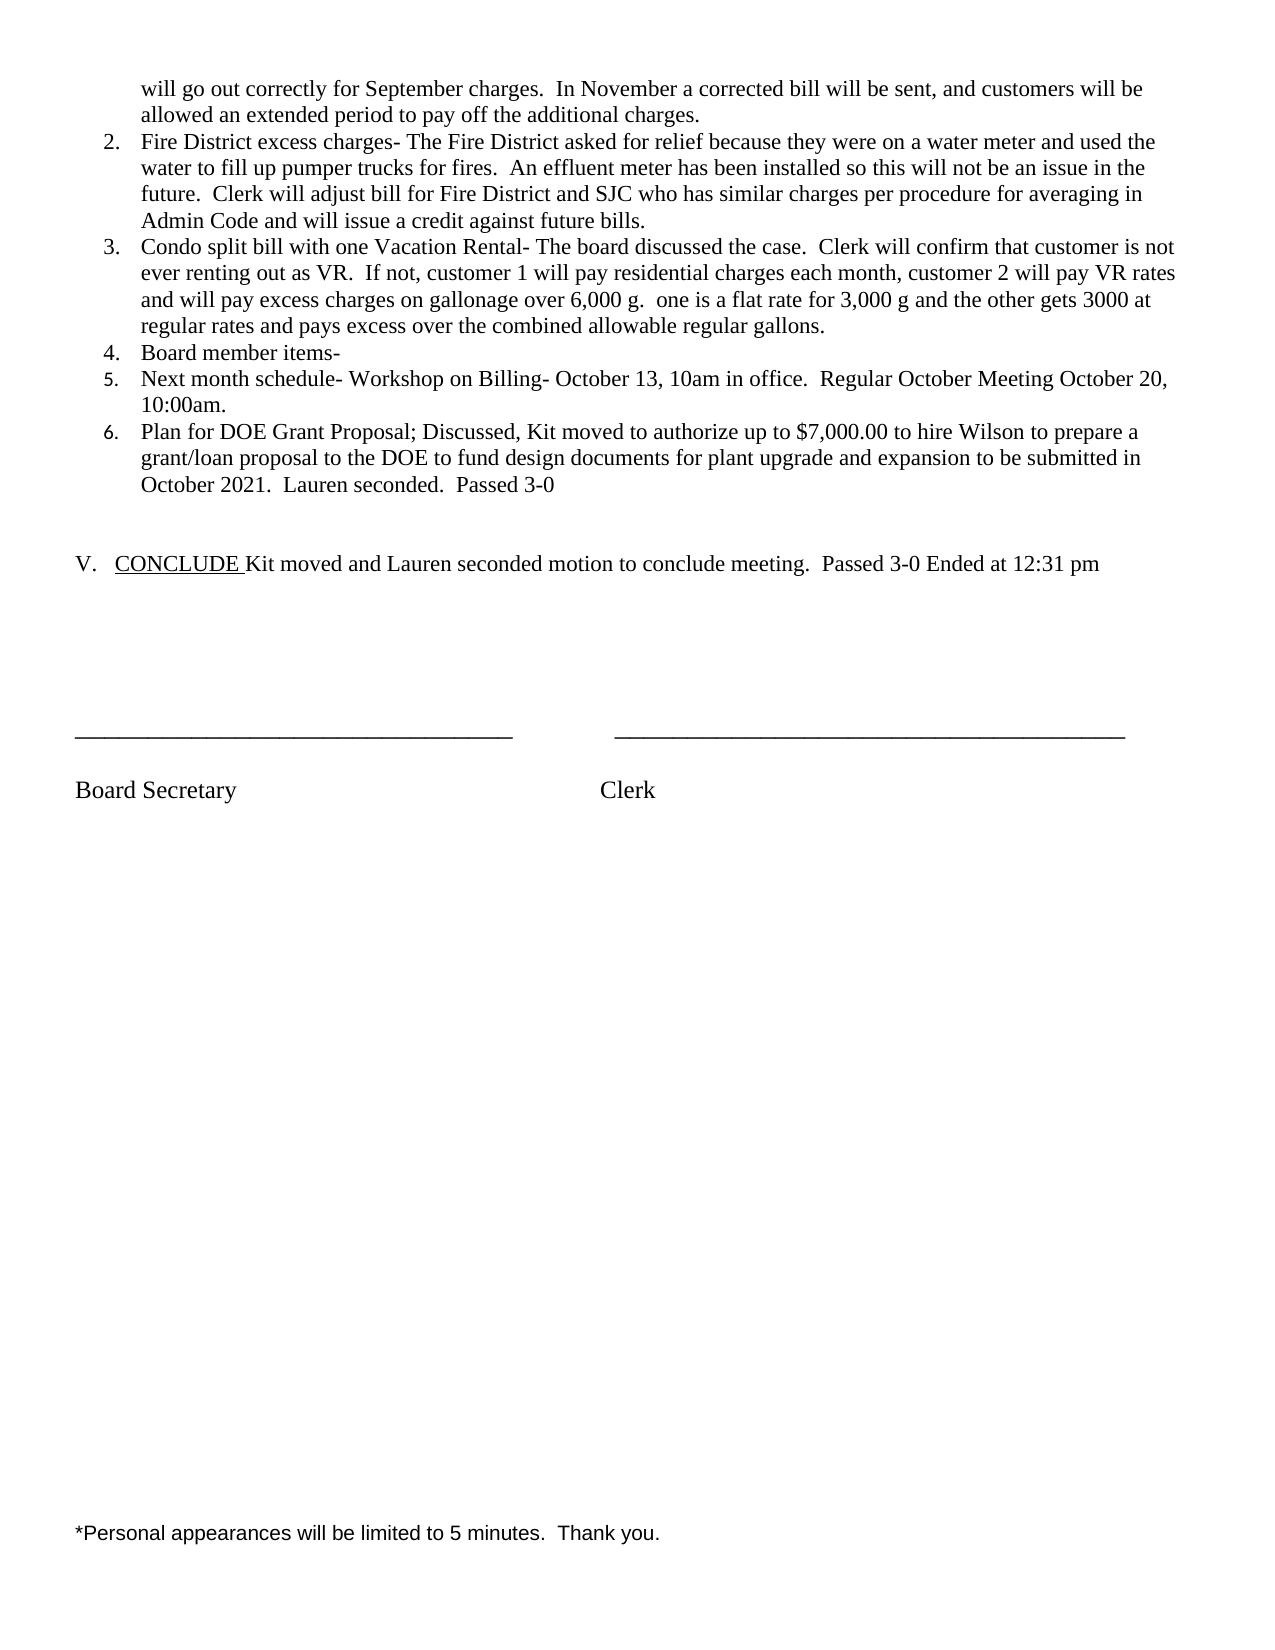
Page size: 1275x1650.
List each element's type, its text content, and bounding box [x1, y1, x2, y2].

list Board member items- [103, 338, 1200, 365]
list Plan for DOE Grant Proposal; Discussed, Kit moved to authorize up to $7,000.00 to hire Wilson to prepare a grant/loan proposal to the DOE to fund design documents for plant upgrade and expansion to be submitted in October 2021. Lauren seconded. Passed 3-0 [103, 418, 1200, 497]
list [103, 75, 1200, 128]
list Next month schedule- Workshop on Billing- October 13, 10am in office. Regular October Meeting October 20, 10:00am. [103, 365, 1200, 418]
text V. CONCLUDE Kit moved and Lauren seconded motion to conclude meeting. Passed 3-0 Ended at 12:31 pm [75, 550, 1200, 576]
list Fire District excess charges- The Fire District asked for relief because they were on a water meter and used the water to fill up pumper trucks for fires. An effluent meter has been installed so this will not be an issue in the future. Clerk will adjust bill for Fire District and SJC who has similar charges per procedure for averaging in Admin Code and will issue a credit against future bills. [103, 128, 1200, 233]
text ______________________________ ___________________________________ [75, 708, 1200, 741]
list Condo split bill with one Vacation Rental- The board discussed the case. Clerk will confirm that customer is not ever renting out as VR. If not, customer 1 will pay residential charges each month, customer 2 will pay VR rates and will pay excess charges on gallonage over 6,000 g. one is a flat rate for 3,000 g and the other gets 3000 at regular rates and pays excess over the combined allowable regular gallons. [103, 233, 1200, 338]
text Board Secretary Clerk [75, 775, 1200, 804]
